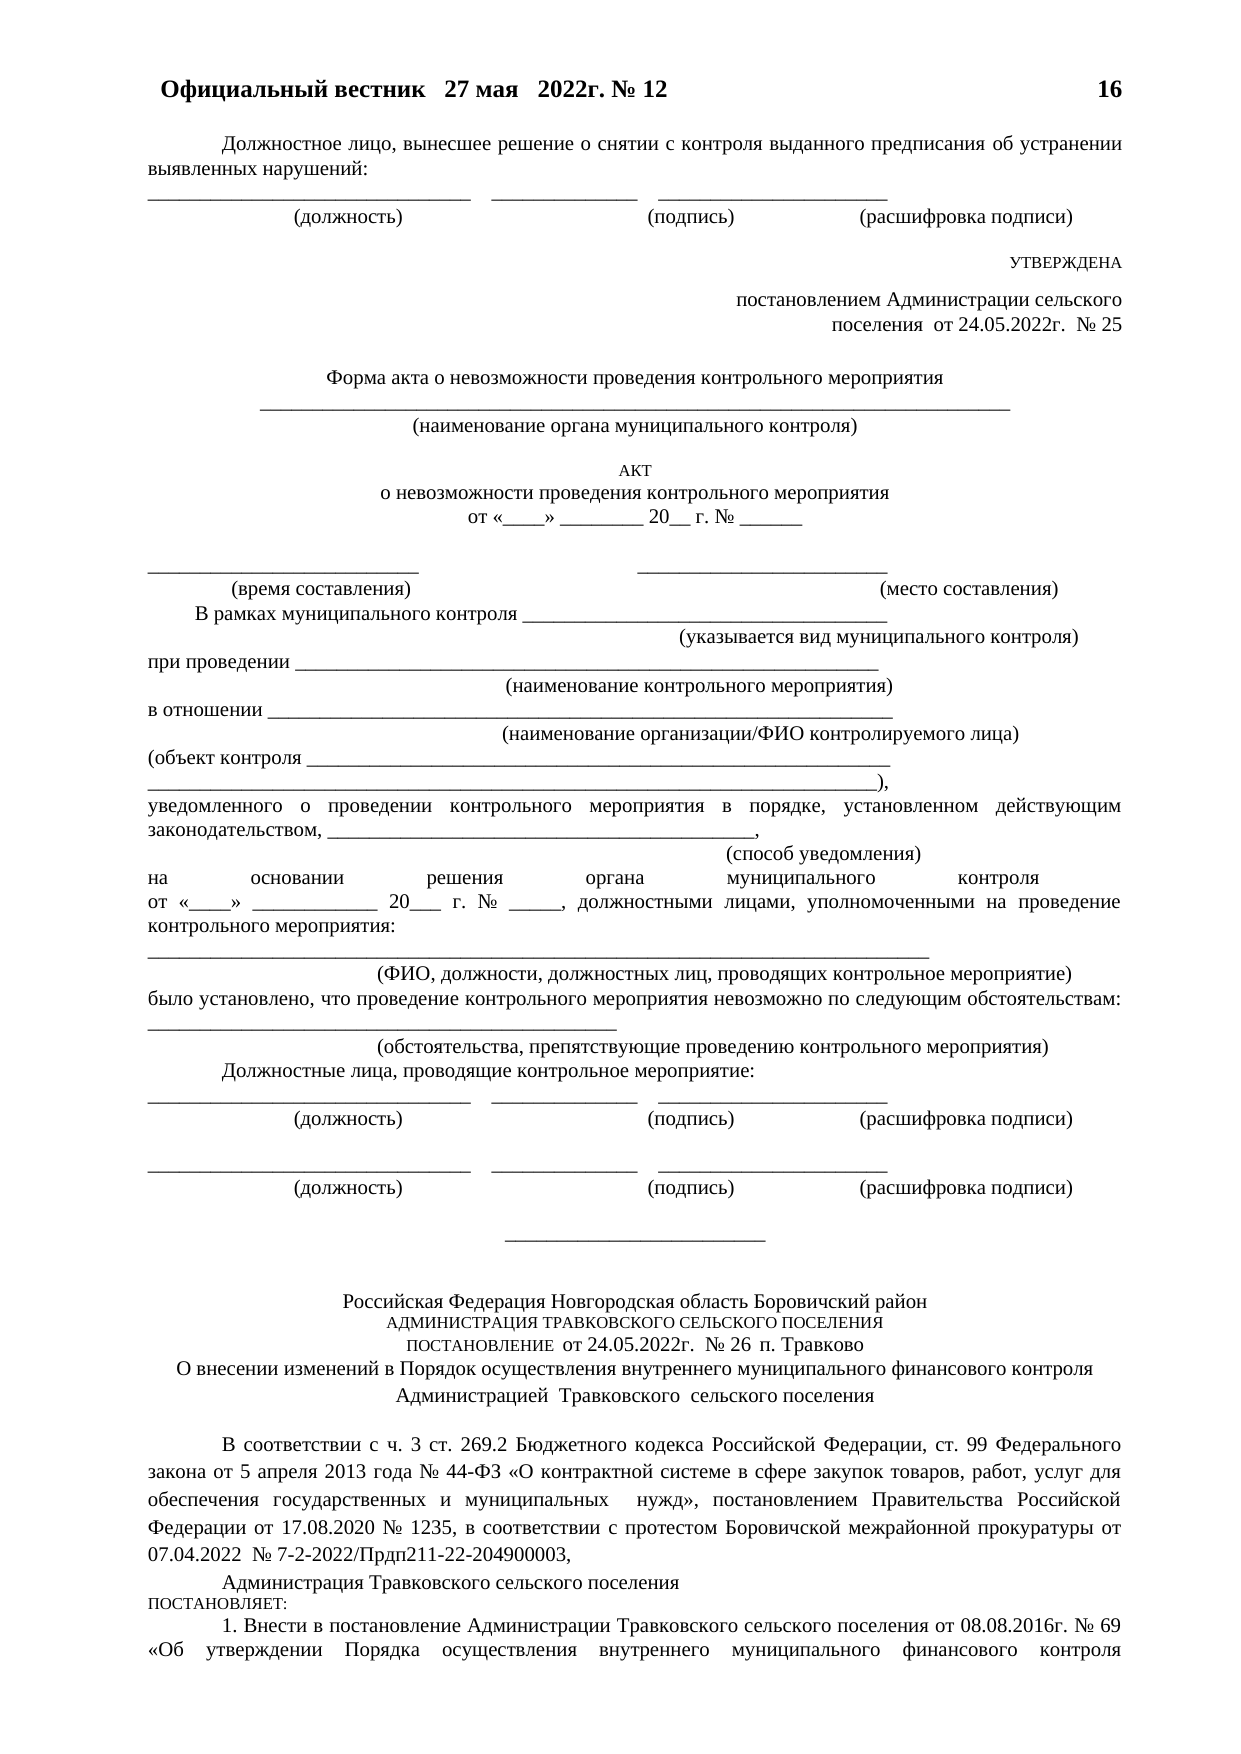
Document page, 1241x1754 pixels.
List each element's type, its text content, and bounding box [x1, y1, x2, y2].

text (объект контроля ________________________________________________________ [148, 745, 1122, 769]
text (способ уведомления) [148, 841, 1122, 865]
text (должность) (подпись) (расшифровка подписи) [148, 203, 1122, 228]
text (наименование органа муниципального контроля) [148, 413, 1122, 437]
text (обстоятельства, препятствующие проведению контрольного мероприятия) [148, 1033, 1122, 1058]
text о невозможности проведения контрольного мероприятия [148, 480, 1122, 504]
text ___________________________________________________________________________ [148, 937, 1122, 961]
text Должностные лица, проводящие контрольное мероприятие: [148, 1058, 1122, 1082]
text от «____» ________ 20__ г. № ______ [148, 504, 1122, 528]
text ПОСТАНОВЛЯЕТ: [148, 1594, 1122, 1613]
text В рамках муниципального контроля ___________________________________ [148, 600, 1122, 624]
text (ФИО, должности, должностных лиц, проводящих контрольное мероприятие) [148, 961, 1122, 985]
text В соответствии с ч. 3 ст. 269.2 Бюджетного кодекса Российской Федерации, ст. 99 Федерального закона от 5 апреля 2013 года № 44-ФЗ «О контрактной системе в сфере закупок товаров, работ, услуг для обеспечения государственных и муниципальных нужд», постановлением Правительства Российской Федерации от 17.08.2020 № 1235, в соответствии с протестом Боровичской межрайонной прокуратуры от 07.04.2022 № 7-2-2022/Прдп211-22-204900003, [148, 1432, 1122, 1566]
text поселения от 24.05.2022г. № 25 [148, 311, 1122, 336]
text _________________________ [148, 1219, 1122, 1244]
text УТВЕРЖДЕНА [148, 248, 1122, 273]
text Администрация Травковского сельского поселения [148, 1570, 1122, 1594]
text О внесении изменений в Порядок осуществления внутреннего муниципального финансового контроля Администрацией Травковского сельского поселения [148, 1356, 1122, 1407]
text в отношении ____________________________________________________________ [148, 697, 1122, 721]
text Форма акта о невозможности проведения контрольного мероприятия [148, 365, 1122, 389]
text (должность) (подпись) (расшифровка подписи) [148, 1175, 1122, 1199]
text (время составления) (место составления) [148, 576, 1122, 600]
text уведомленного о проведении контрольного мероприятия в порядке, установленном действующим законодательством, _________________________________________, [148, 793, 1122, 841]
text (наименование организации/ФИО контролируемого лица) [148, 721, 1122, 745]
text ________________________________________________________________________ [148, 389, 1122, 413]
text (наименование контрольного мероприятия) [148, 673, 1122, 697]
text Должностное лицо, вынесшее решение о снятии с контроля выданного предписания об устранении выявленных нарушений: [148, 131, 1122, 179]
text ПОСТАНОВЛЕНИЕ от 24.05.2022г. № 26 п. Травково [148, 1332, 1122, 1356]
text _______________________________ ______________ ______________________ [148, 179, 1122, 203]
text при проведении ________________________________________________________ [148, 648, 1122, 673]
text АКТ [148, 461, 1122, 480]
text постановлением Администрации сельского [148, 286, 1122, 311]
text АДМИНИСТРАЦИЯ ТРАВКОВСКОГО СЕЛЬСКОГО ПОСЕЛЕНИЯ [148, 1313, 1122, 1332]
text на основании решения органа муниципального контроля от «____» ____________ 20___ г. № _____, должностными лицами, уполномоченными на проведение контрольного мероприятия: [148, 865, 1122, 937]
text ______________________________________________________________________), [148, 769, 1122, 793]
text Российская Федерация Новгородская область Боровичский район [148, 1288, 1122, 1313]
text __________________________ ________________________ [148, 552, 1122, 576]
text (указывается вид муниципального контроля) [148, 624, 1122, 648]
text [148, 1613, 1122, 1661]
text было установлено, что проведение контрольного мероприятия невозможно по следующим обстоятельствам: _____________________________________________ [148, 985, 1122, 1033]
text _______________________________ ______________ ______________________ [148, 1082, 1122, 1106]
text _______________________________ ______________ ______________________ [148, 1151, 1122, 1175]
text (должность) (подпись) (расшифровка подписи) [148, 1106, 1122, 1130]
